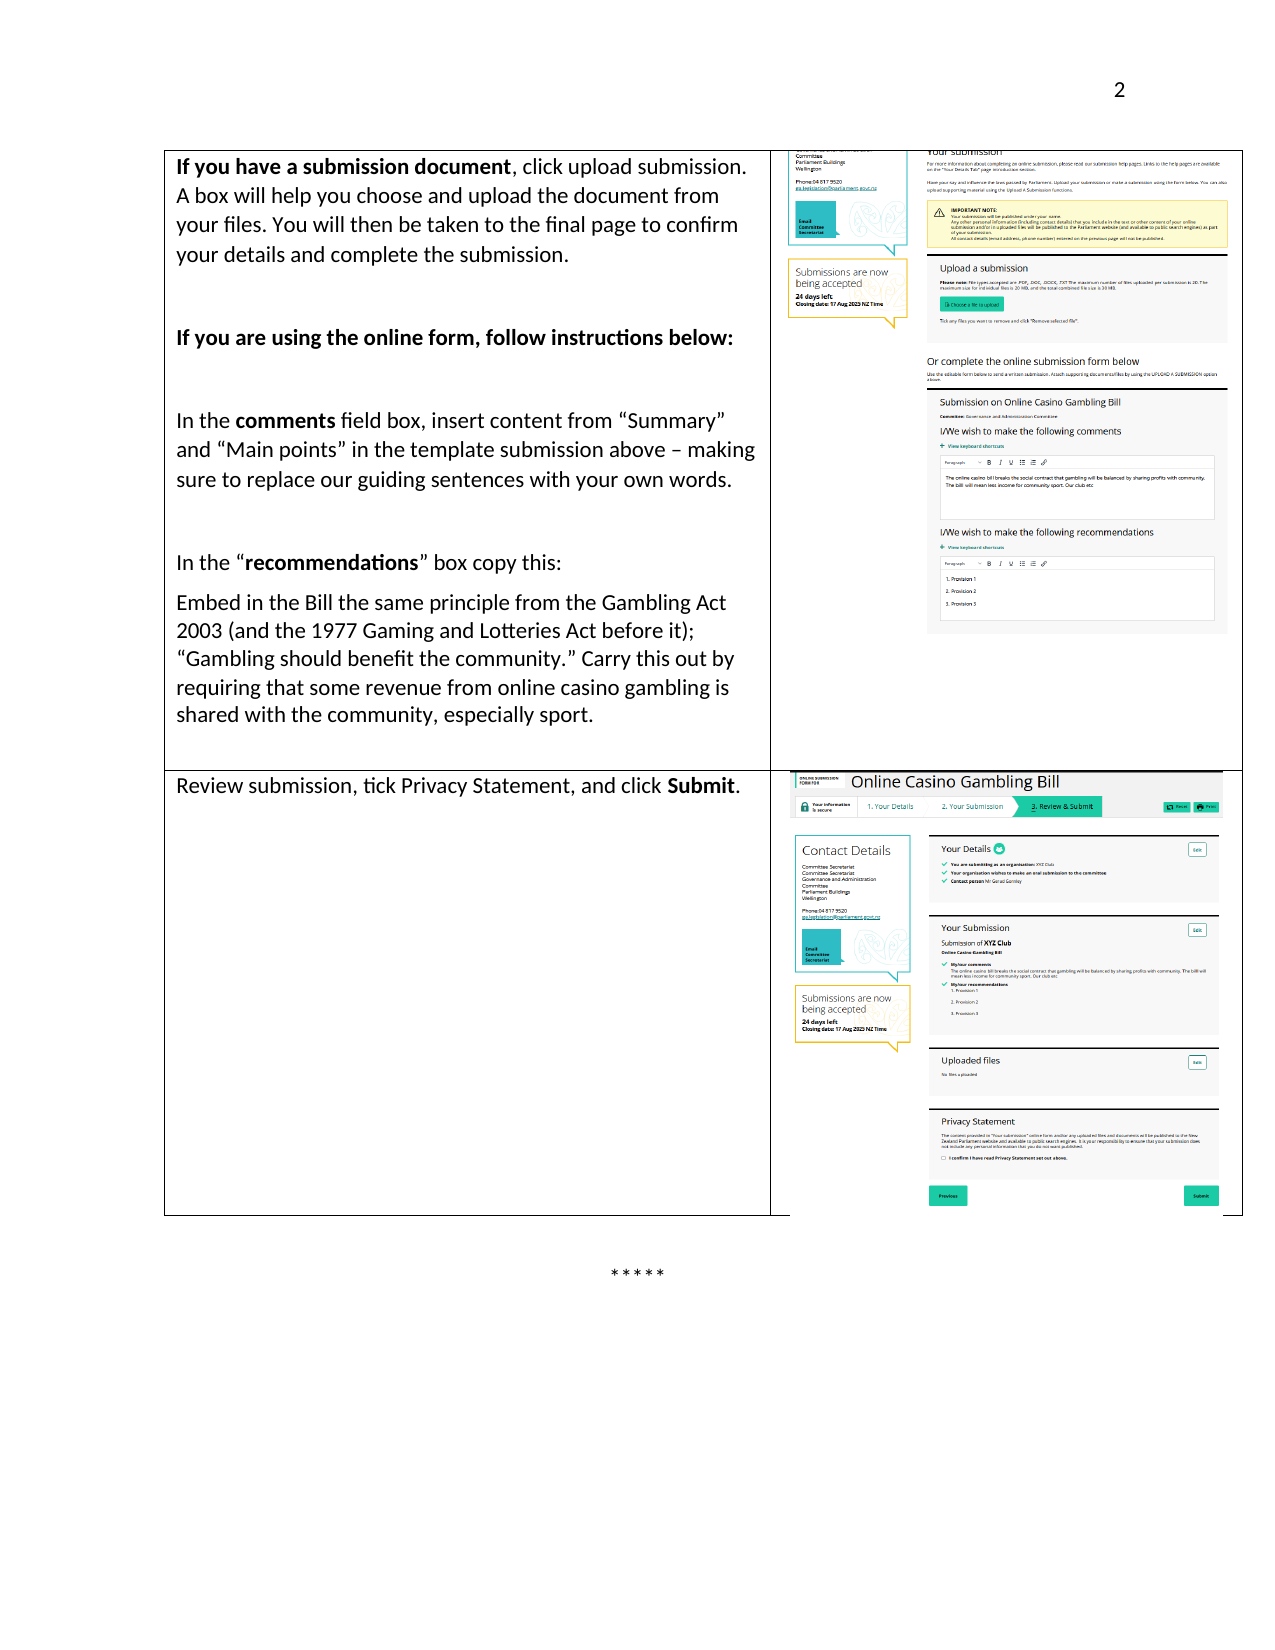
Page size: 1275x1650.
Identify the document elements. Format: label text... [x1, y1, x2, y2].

table_cell If you have a submission document, click upload submission. A box will help you choose and upload the document from your files. You will then be taken to the final page to confirm your details and complete the submission. If you are using the online form, follow instructions below: In the comments field box, insert content from “Summary” and “Main points” in the template submission above – making sure to replace our guiding sentences with your own words. In the “recommendations” box copy this: Embed in the Bill the same principle from the Gambling Act 2003 (and the 1977 Gaming and Lotteries Act before it); “Gambling should benefit the community.” Carry this out by requiring that some revenue from online casino gambling is shared with the community, especially sport. [165, 151, 770, 770]
picture [783, 151, 1230, 637]
text ***** [150, 1263, 1125, 1291]
table_cell [1223, 771, 1242, 1215]
table_cell [771, 771, 790, 1215]
table_cell Review submission, tick Privacy Statement, and click Submit. [165, 771, 770, 1215]
table_cell [771, 151, 1242, 770]
picture [790, 771, 1223, 1216]
